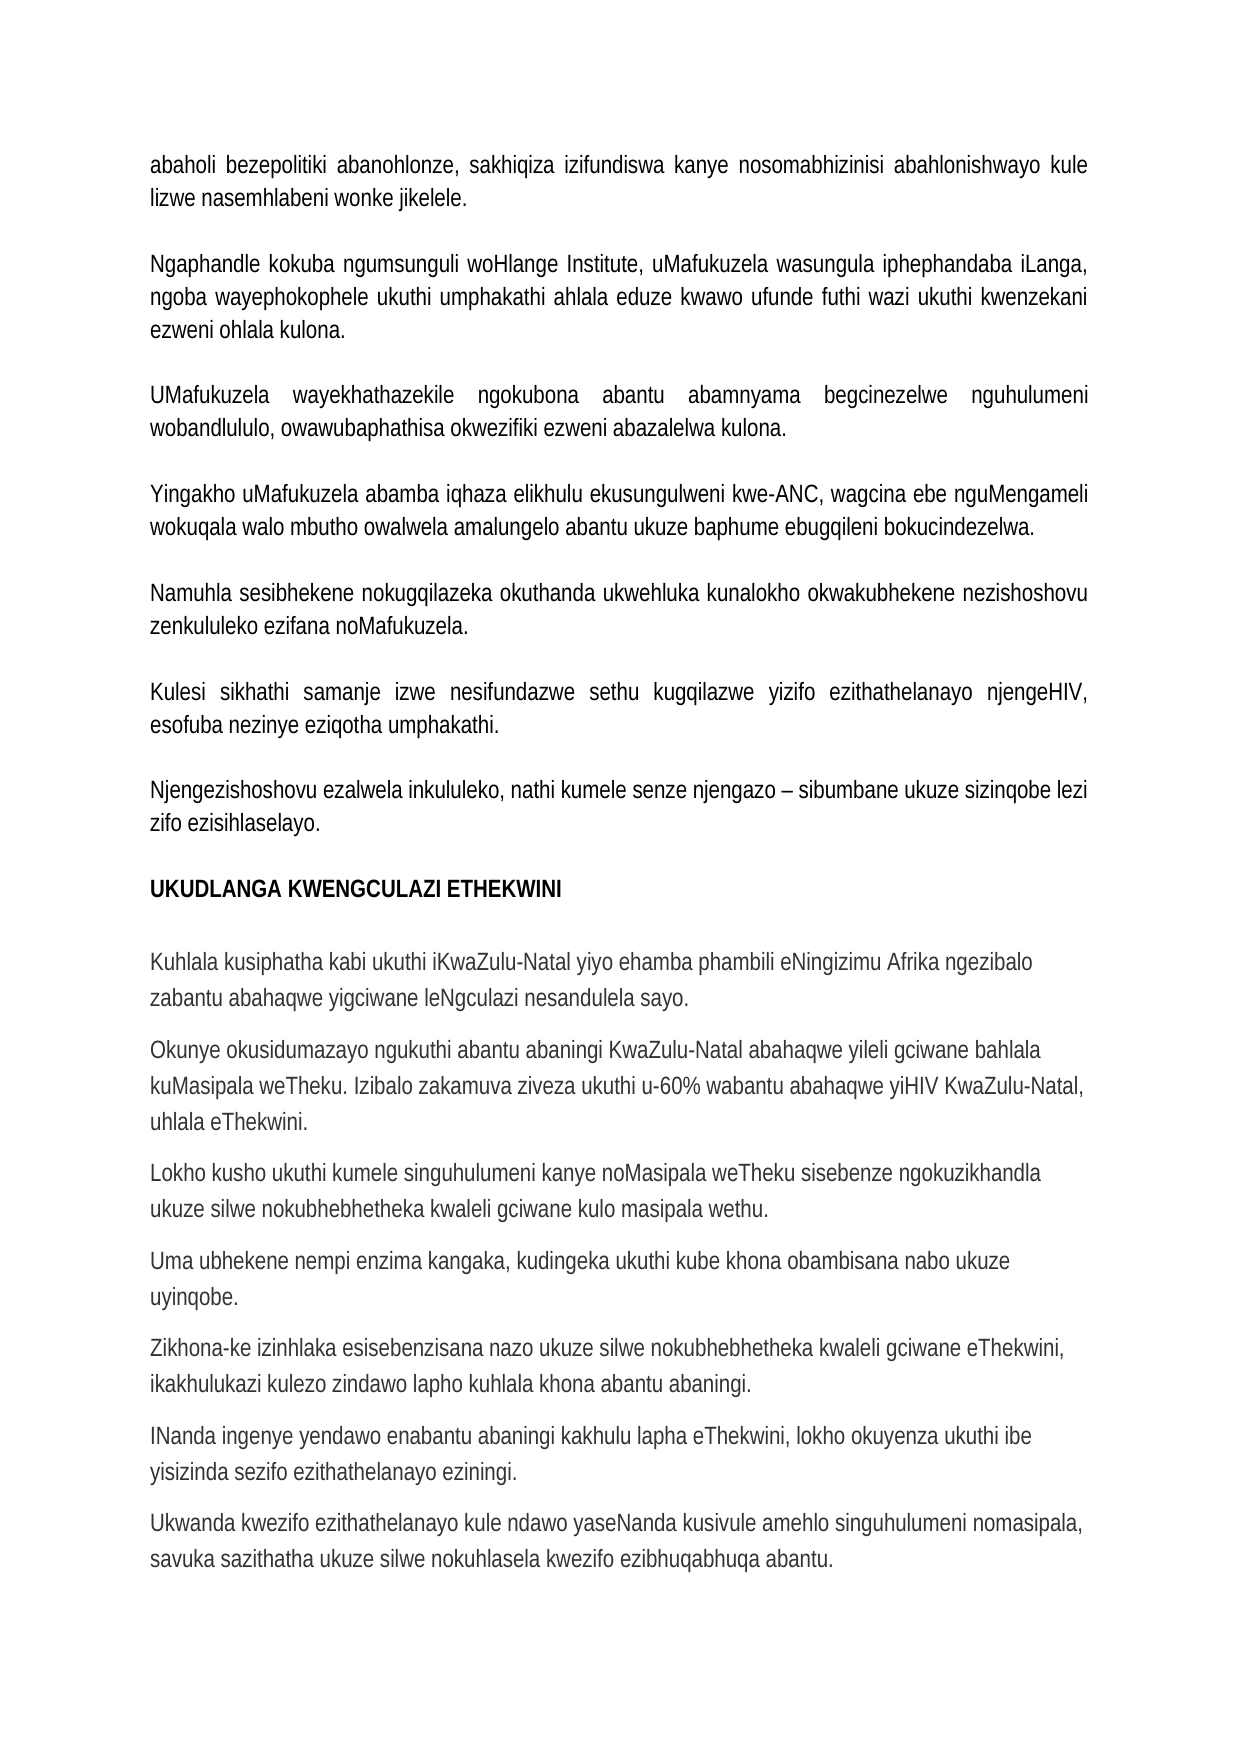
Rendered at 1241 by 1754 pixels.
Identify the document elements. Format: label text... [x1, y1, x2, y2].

text Kulesi sikhathi samanje izwe nesifundazwe sethu kugqilazwe yizifo ezithathelanayo njengeHIV, esofuba nezinye eziqotha umphakathi. [150, 677, 1090, 738]
text Ukwanda kwezifo ezithathelanayo kule ndawo yaseNanda kusivule amehlo singuhulumeni nomasipala, savuka sazithatha ukuze silwe nokuhlasela kwezifo ezibhuqabhuqa abantu. [150, 1501, 1090, 1573]
text Kuhlala kusiphatha kabi ukuthi iKwaZulu-Natal yiyo ehamba phambili eNingizimu Afrika ngezibalo zabantu abahaqwe yigciwane leNgculazi nesandulela sayo. [150, 940, 1090, 1012]
text Uma ubhekene nempi enzima kangaka, kudingeka ukuthi kube khona obambisana nabo ukuze uyinqobe. [150, 1238, 1090, 1310]
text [150, 150, 1090, 212]
text Njengezishoshovu ezalwela inkululeko, nathi kumele senze njengazo – sibumbane ukuze sizinqobe lezi zifo ezisihlaselayo. [150, 775, 1090, 837]
text UKUDLANGA KWENGCULAZI ETHEKWINI [150, 874, 1090, 903]
text Lokho kusho ukuthi kumele singuhulumeni kanye noMasipala weTheku sisebenze ngokuzikhandla ukuze silwe nokubhebhetheka kwaleli gciwane kulo masipala wethu. [150, 1151, 1090, 1223]
text Namuhla sesibhekene nokugqilazeka okuthanda ukwehluka kunalokho okwakubhekene nezishoshovu zenkululeko ezifana noMafukuzela. [150, 578, 1090, 639]
text Yingakho uMafukuzela abamba iqhaza elikhulu ekusungulweni kwe-ANC, wagcina ebe nguMengameli wokuqala walo mbutho owalwela amalungelo abantu ukuze baphume ebugqileni bokucindezelwa. [150, 479, 1090, 541]
text Ngaphandle kokuba ngumsunguli woHlange Institute, uMafukuzela wasungula iphephandaba iLanga, ngoba wayephokophele ukuthi umphakathi ahlala eduze kwawo ufunde futhi wazi ukuthi kwenzekani ezweni ohlala kulona. [150, 249, 1090, 343]
text Zikhona-ke izinhlaka esisebenzisana nazo ukuze silwe nokubhebhetheka kwaleli gciwane eThekwini, ikakhulukazi kulezo zindawo lapho kuhlala khona abantu abaningi. [150, 1326, 1090, 1398]
text INanda ingenye yendawo enabantu abaningi kakhulu lapha eThekwini, lokho okuyenza ukuthi ibe yisizinda sezifo ezithathelanayo eziningi. [150, 1413, 1090, 1485]
text UMafukuzela wayekhathazekile ngokubona abantu abamnyama begcinezelwe nguhulumeni wobandlululo, owawubaphathisa okwezifiki ezweni abazalelwa kulona. [150, 380, 1090, 442]
text Okunye okusidumazayo ngukuthi abantu abaningi KwaZulu-Natal abahaqwe yileli gciwane bahlala kuMasipala weTheku. Izibalo zakamuva ziveza ukuthi u-60% wabantu abahaqwe yiHIV KwaZulu-Natal, uhlala eThekwini. [150, 1027, 1090, 1135]
